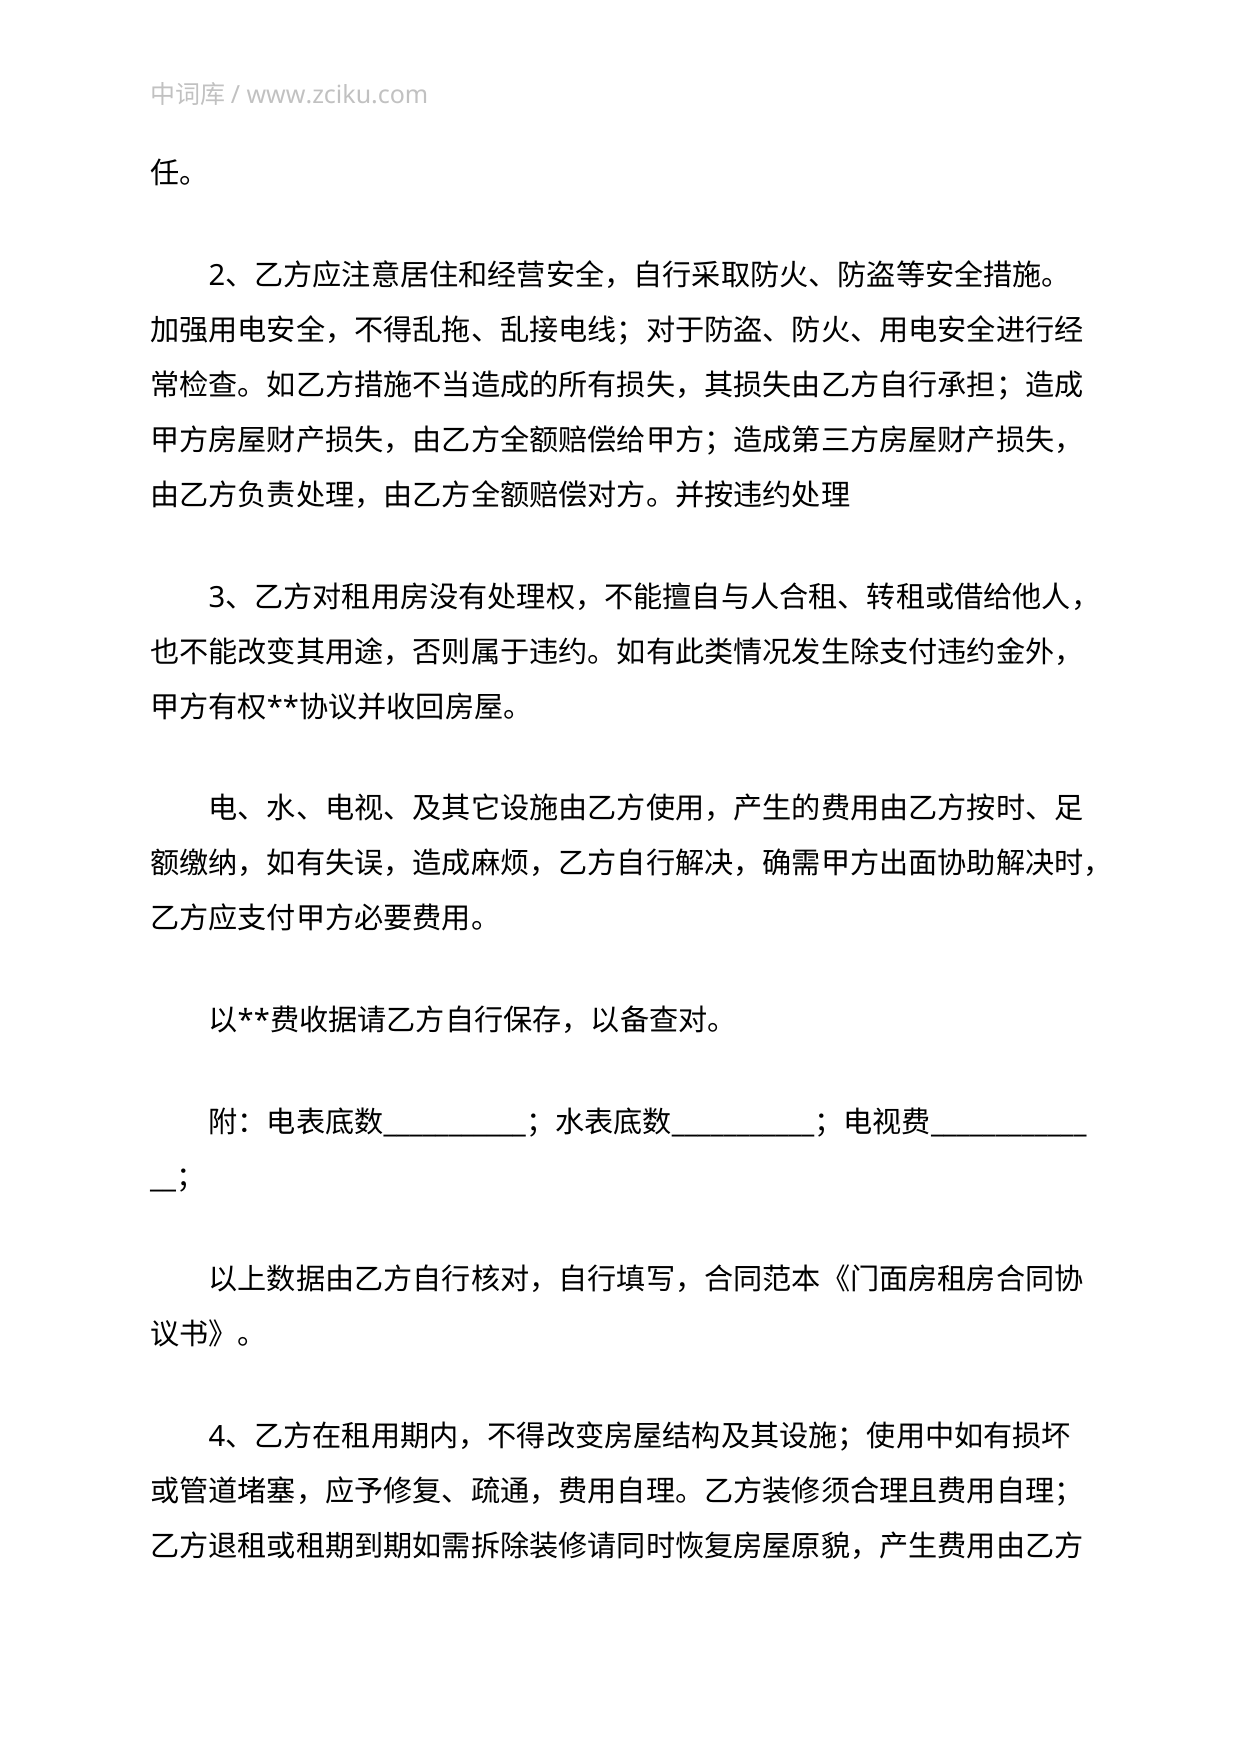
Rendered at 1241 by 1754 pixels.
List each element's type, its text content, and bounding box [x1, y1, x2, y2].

text 以上数据由乙方自行核对，自行填写，合同范本《门面房租房合同协议书》。 [150, 1256, 1090, 1353]
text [150, 150, 1090, 192]
text 以**费收据请乙方自行保存，以备查对。 [150, 997, 1090, 1039]
text 3、乙方对租用房没有处理权，不能擅自与人合租、转租或借给他人，也不能改变其用途，否则属于违约。如有此类情况发生除支付违约金外，甲方有权**协议并收回房屋。 [150, 573, 1090, 726]
text 附：电表底数___________；水表底数___________；电视费______________； [150, 1099, 1090, 1196]
text 电、水、电视、及其它设施由乙方使用，产生的费用由乙方按时、足额缴纳，如有失误，造成麻烦，乙方自行解决，确需甲方出面协助解决时，乙方应支付甲方必要费用。 [150, 785, 1090, 937]
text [150, 1412, 1090, 1564]
text 2、乙方应注意居住和经营安全，自行采取防火、防盗等安全措施。加强用电安全，不得乱拖、乱接电线；对于防盗、防火、用电安全进行经常检查。如乙方措施不当造成的所有损失，其损失由乙方自行承担；造成甲方房屋财产损失，由乙方全额赔偿给甲方；造成第三方房屋财产损失，由乙方负责处理，由乙方全额赔偿对方。并按违约处理 [150, 252, 1090, 514]
